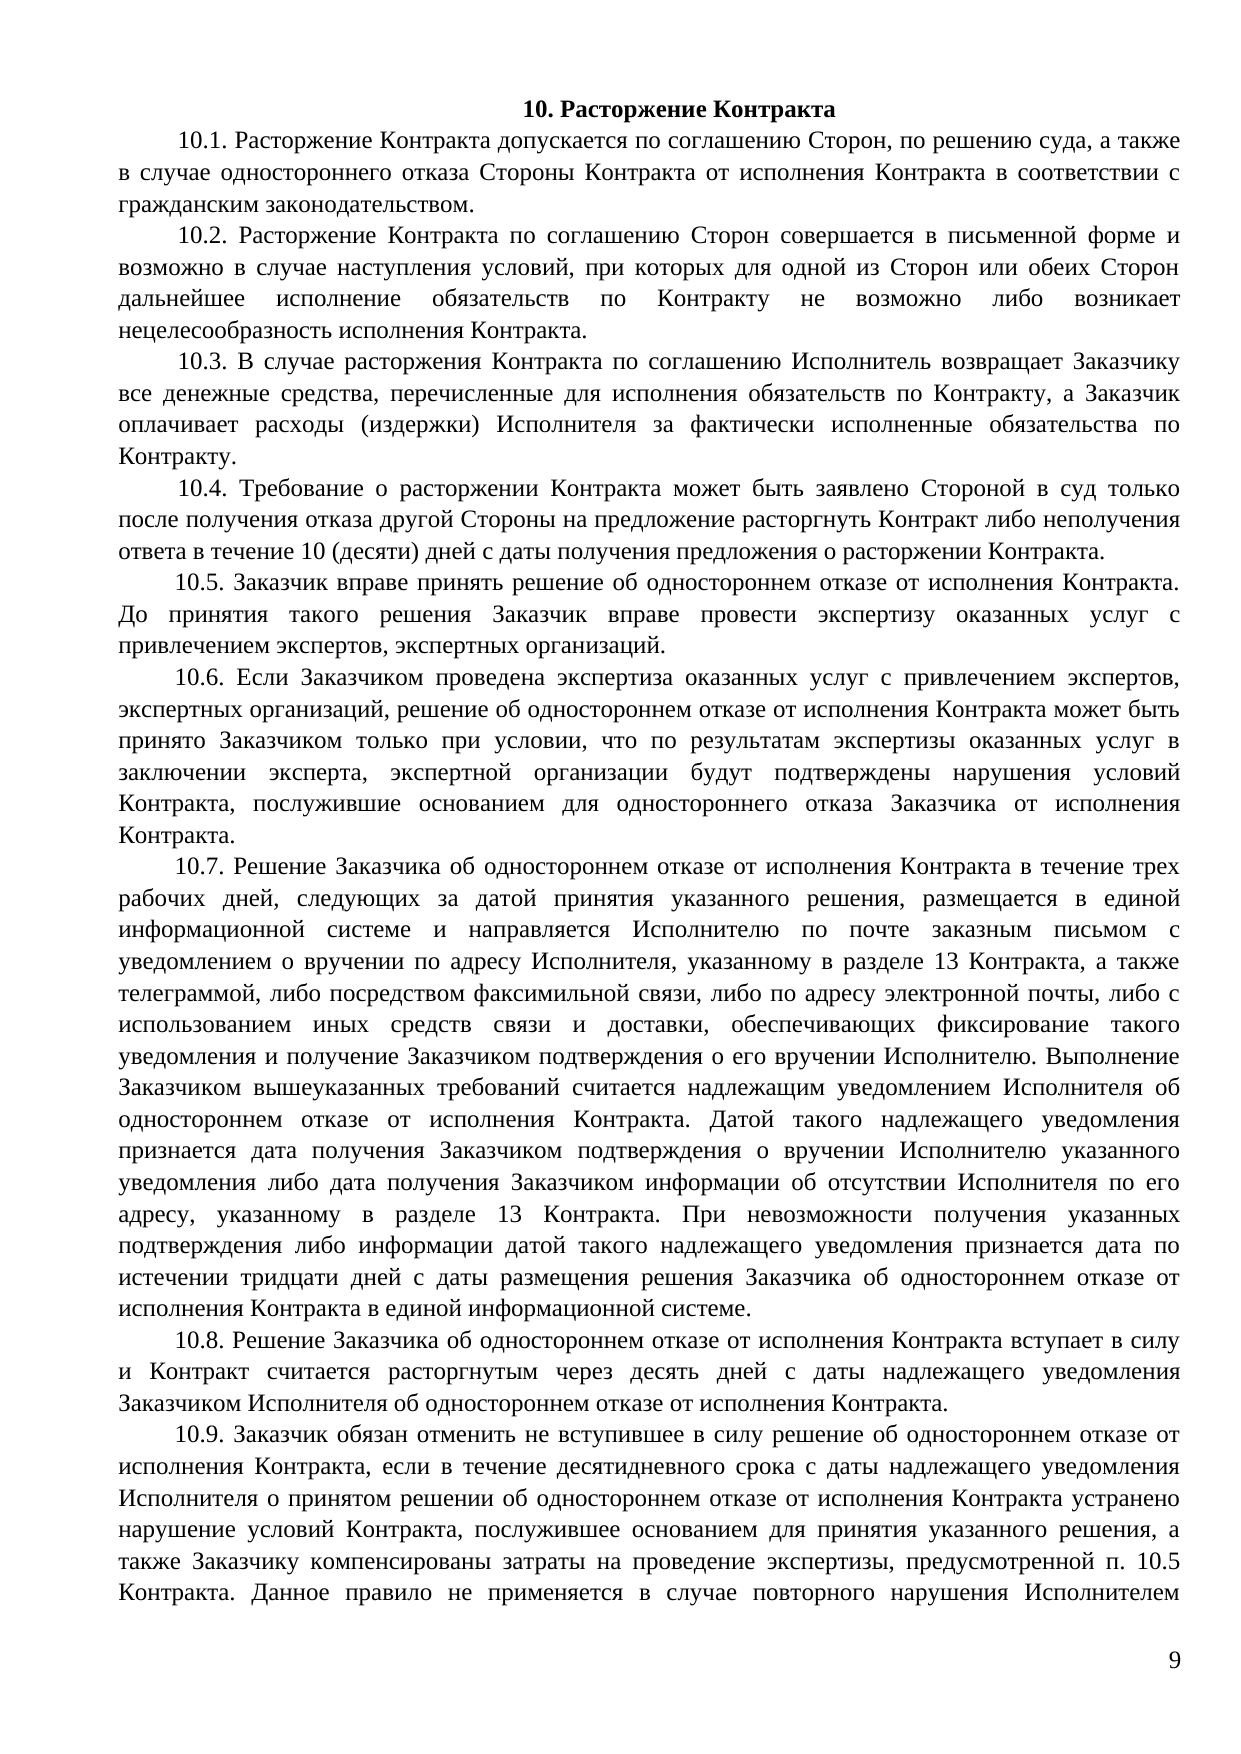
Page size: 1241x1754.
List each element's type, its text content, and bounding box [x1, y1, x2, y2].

text 10.3. В случае расторжения Контракта по соглашению Исполнитель возвращает Заказчику все денежные средства, перечисленные для исполнения обязательств по Контракту, а Заказчик оплачивает расходы (издержки) Исполнителя за фактически исполненные обязательства по Контракту. [118, 346, 1181, 470]
text 10.1. Расторжение Контракта допускается по соглашению Сторон, по решению суда, а также в случае одностороннего отказа Стороны Контракта от исполнения Контракта в соответствии с гражданским законодательством. [118, 126, 1181, 217]
text 10. Расторжение Контракта [118, 94, 1181, 123]
text 10.5. Заказчик вправе принять решение об одностороннем отказе от исполнения Контракта. До принятия такого решения Заказчик вправе провести экспертизу оказанных услуг с привлечением экспертов, экспертных организаций. [118, 567, 1181, 659]
text 10.8. Решение Заказчика об одностороннем отказе от исполнения Контракта вступает в силу и Контракт считается расторгнутым через десять дней с даты надлежащего уведомления Заказчиком Исполнителя об одностороннем отказе от исполнения Контракта. [118, 1325, 1181, 1417]
text 10.4. Требование о расторжении Контракта может быть заявлено Стороной в суд только после получения отказа другой Стороны на предложение расторгнуть Контракт либо неполучения ответа в течение 10 (десяти) дней с даты получения предложения о расторжении Контракта. [118, 473, 1181, 564]
text 10.6. Если Заказчиком проведена экспертиза оказанных услуг с привлечением экспертов, экспертных организаций, решение об одностороннем отказе от исполнения Контракта может быть принято Заказчиком только при условии, что по результатам экспертизы оказанных услуг в заключении эксперта, экспертной организации будут подтверждены нарушения условий Контракта, послужившие основанием для одностороннего отказа Заказчика от исполнения Контракта. [118, 662, 1181, 849]
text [118, 1419, 1181, 1606]
text 10.7. Решение Заказчика об одностороннем отказе от исполнения Контракта в течение трех рабочих дней, следующих за датой принятия указанного решения, размещается в единой информационной системе и направляется Исполнителю по почте заказным письмом с уведомлением о вручении по адресу Исполнителя, указанному в разделе 13 Контракта, а также телеграммой, либо посредством факсимильной связи, либо по адресу электронной почты, либо с использованием иных средств связи и доставки, обеспечивающих фиксирование такого уведомления и получение Заказчиком подтверждения о его вручении Исполнителю. Выполнение Заказчиком вышеуказанных требований считается надлежащим уведомлением Исполнителя об одностороннем отказе от исполнения Контракта. Датой такого надлежащего уведомления признается дата получения Заказчиком подтверждения о вручении Исполнителю указанного уведомления либо дата получения Заказчиком информации об отсутствии Исполнителя по его адресу, указанному в разделе 13 Контракта. При невозможности получения указанных подтверждения либо информации датой такого надлежащего уведомления признается дата по истечении тридцати дней с даты размещения решения Заказчика об одностороннем отказе от исполнения Контракта в единой информационной системе. [118, 851, 1181, 1322]
text 10.2. Расторжение Контракта по соглашению Сторон совершается в письменной форме и возможно в случае наступления условий, при которых для одной из Сторон или обеих Сторон дальнейшее исполнение обязательств по Контракту не возможно либо возникает нецелесообразность исполнения Контракта. [118, 220, 1181, 344]
